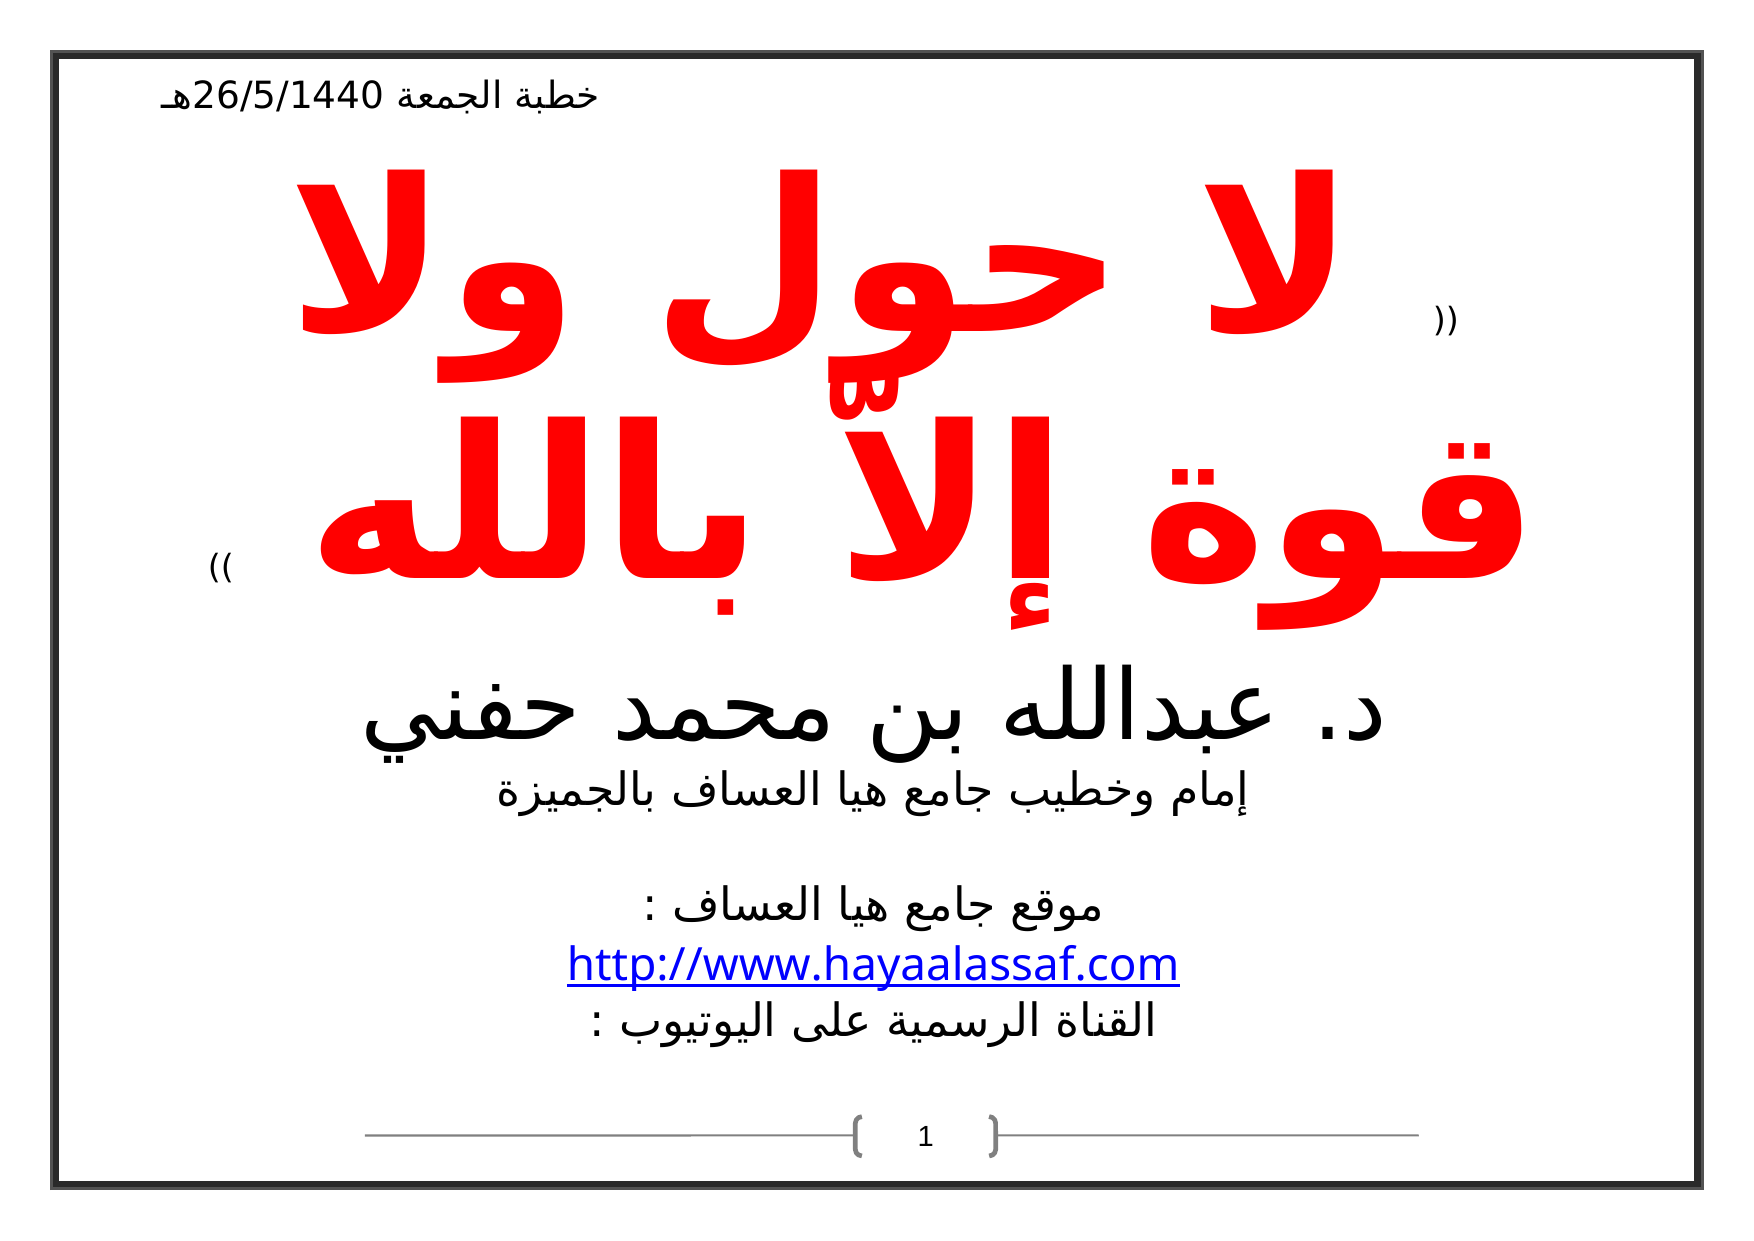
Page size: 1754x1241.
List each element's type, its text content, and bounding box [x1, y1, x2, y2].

text http://www.hayaalassaf.com [91, 931, 1656, 994]
text إمام وخطيب جامع هيا العساف بالجميزة [91, 762, 1656, 816]
text (( لا حول ولا قوة إلاّ بالله )) [91, 134, 1656, 628]
text موقع جامع هيا العساف : [91, 878, 1656, 931]
text د. عبدالله بن محمد حفني [91, 648, 1656, 762]
text القناة الرسمية على اليوتيوب : [91, 994, 1656, 1047]
